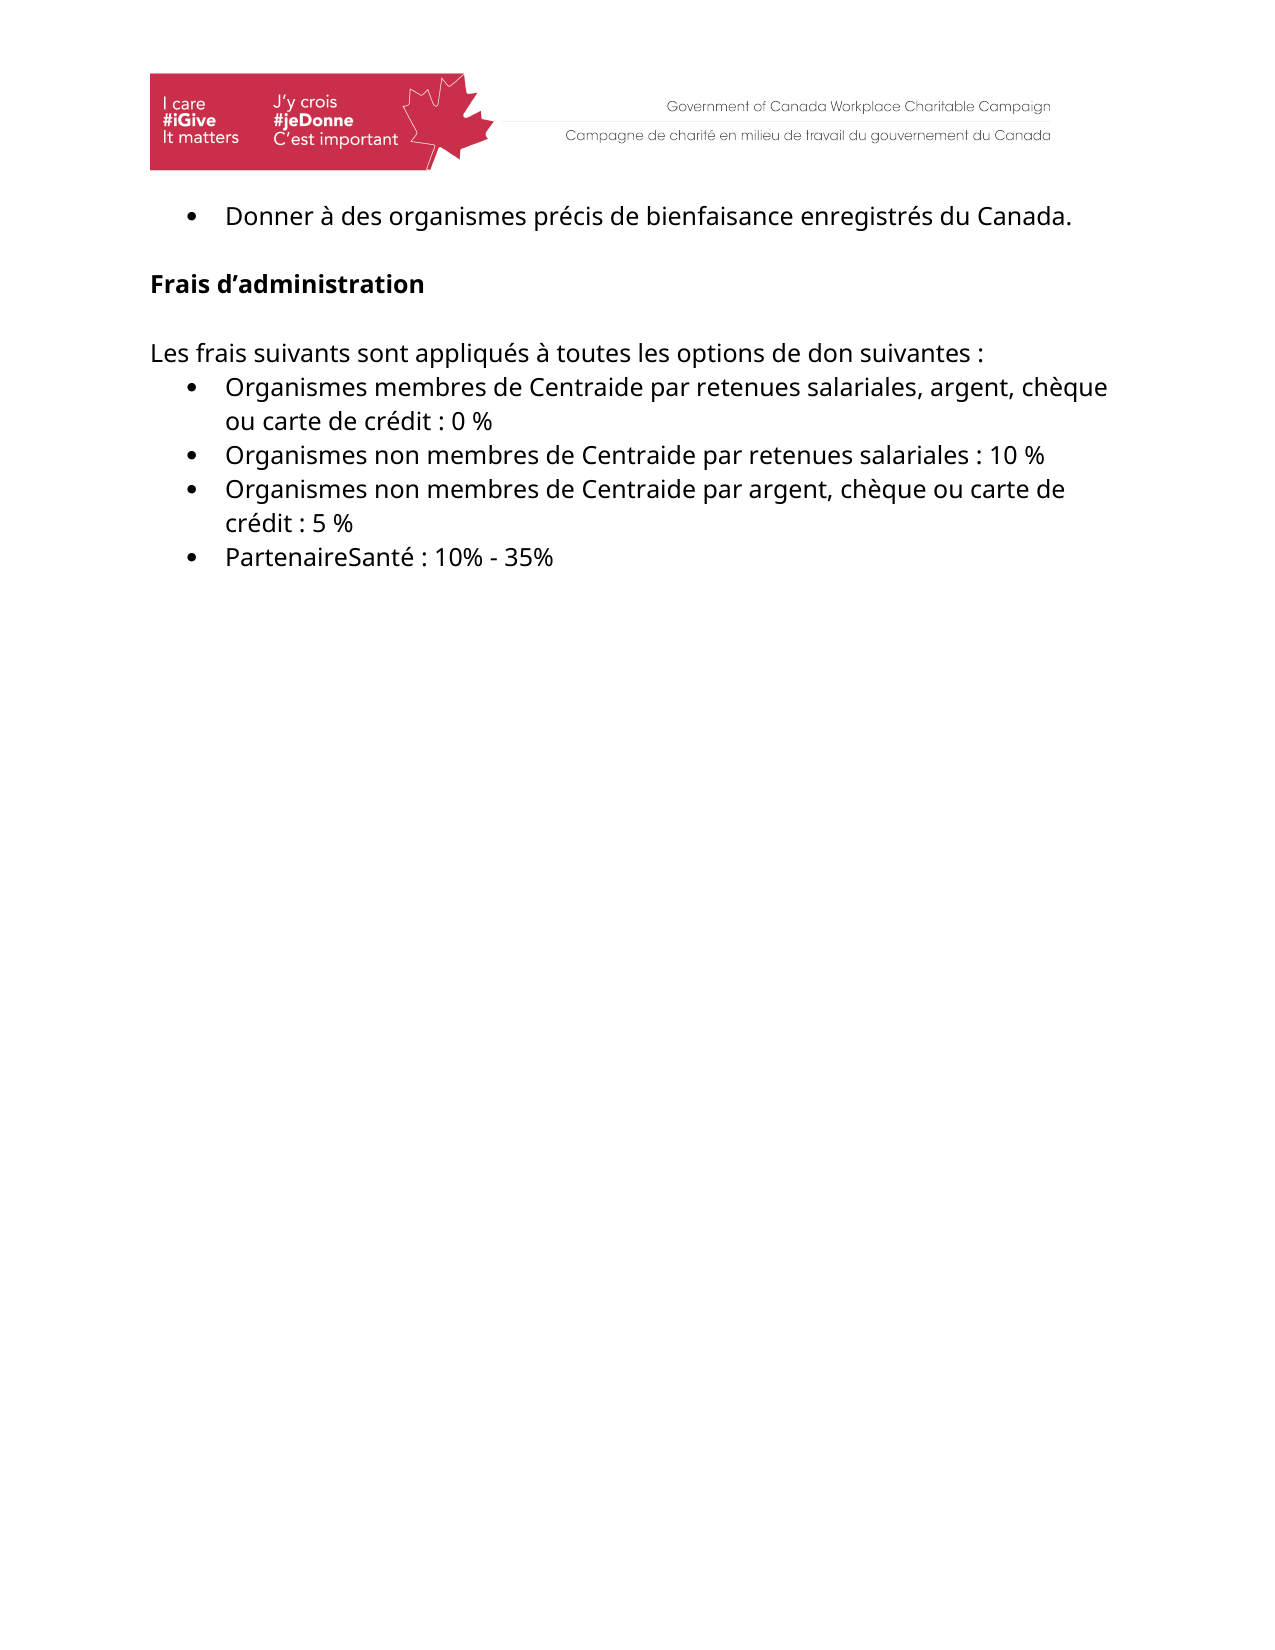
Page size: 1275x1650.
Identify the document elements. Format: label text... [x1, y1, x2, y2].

picture [150, 73, 1050, 171]
text Frais d’administration [150, 267, 1125, 301]
list PartenaireSanté : 10% - 35% [187, 540, 1125, 574]
list Organismes non membres de Centraide par retenues salariales : 10 % [187, 437, 1125, 472]
list Donner à des organismes précis de bienfaisance enregistrés du Canada. [187, 199, 1125, 233]
list Organismes non membres de Centraide par argent, chèque ou carte de crédit : 5 % [187, 472, 1125, 540]
text Les frais suivants sont appliqués à toutes les options de don suivantes : [150, 335, 1125, 369]
list Organismes membres de Centraide par retenues salariales, argent, chèque ou carte de crédit : 0 % [187, 369, 1125, 437]
